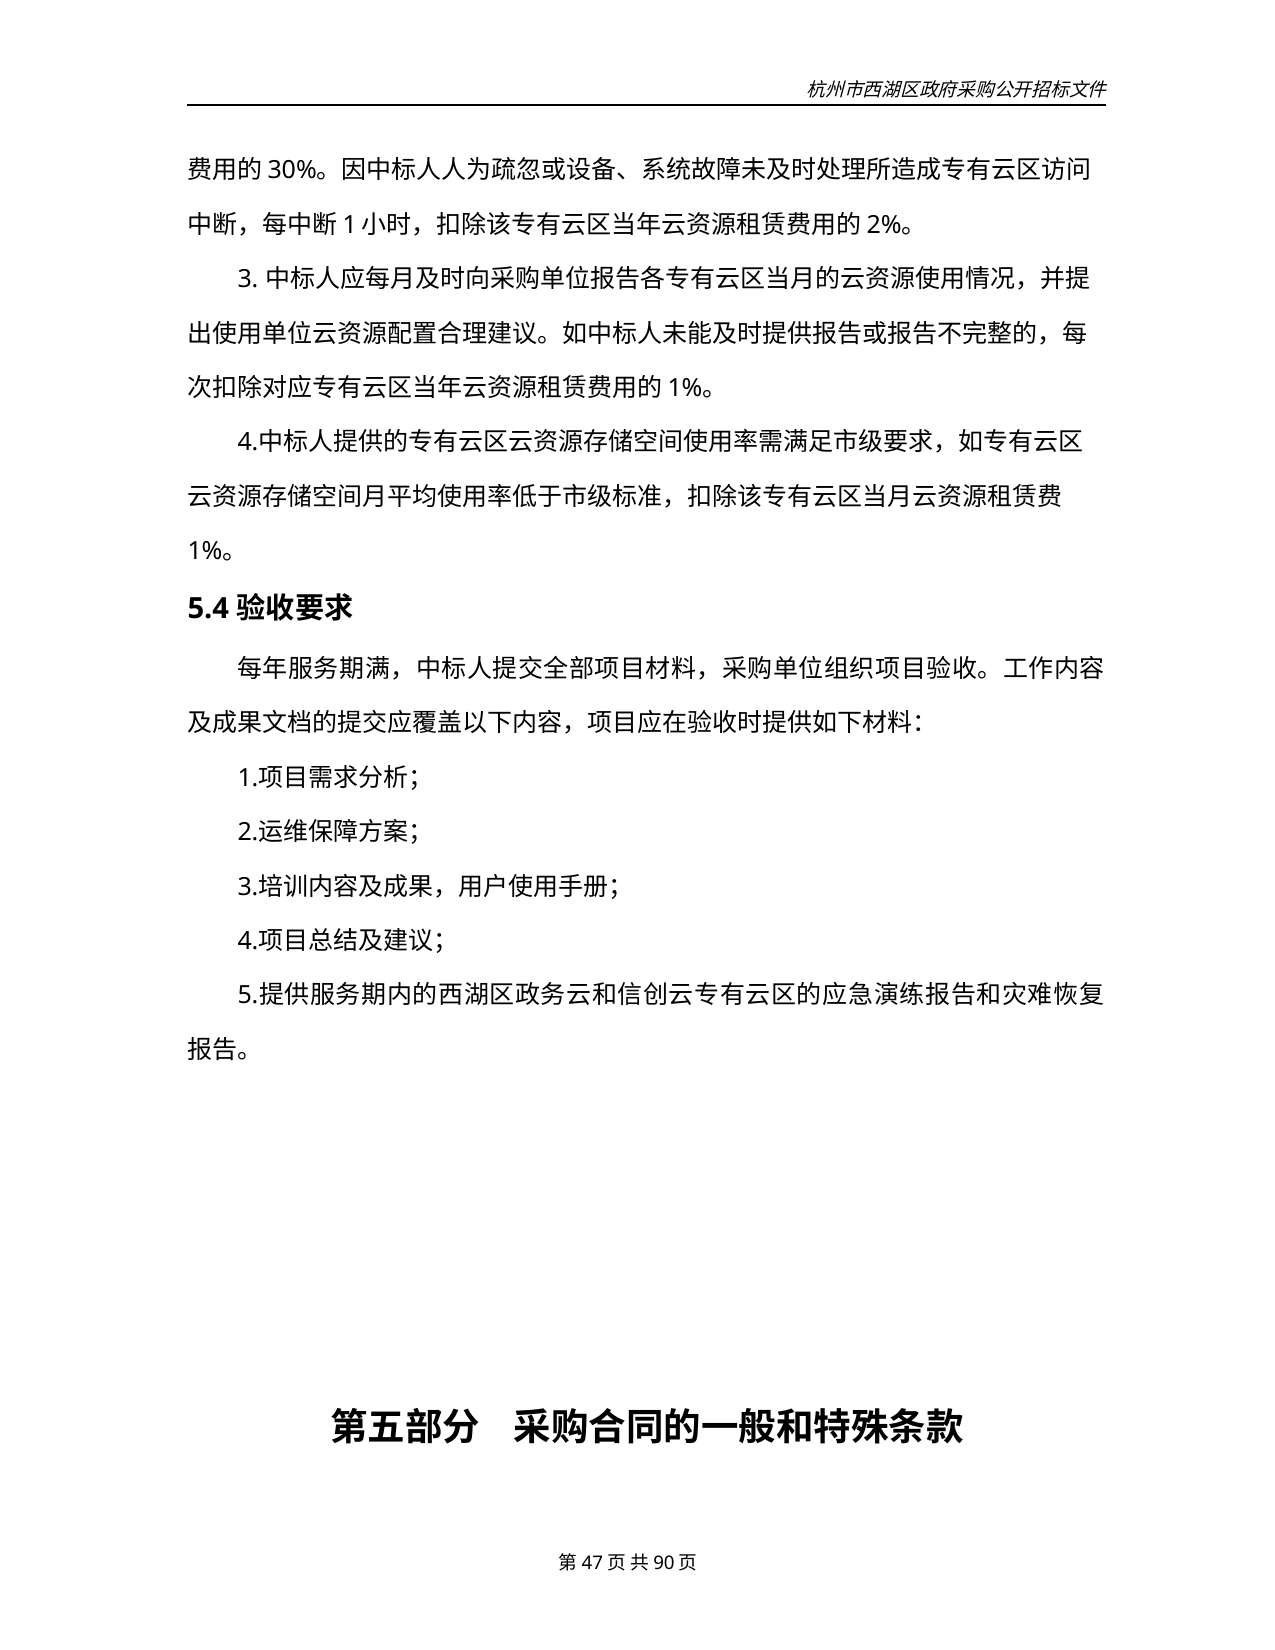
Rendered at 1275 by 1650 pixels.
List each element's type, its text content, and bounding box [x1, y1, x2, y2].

text 3. 中标人应每月及时向采购单位报告各专有云区当月的云资源使用情况，并提出使用单位云资源配置合理建议。如中标人未能及时提供报告或报告不完整的，每次扣除对应专有云区当年云资源租赁费用的1%。 [187, 259, 1106, 404]
text 每年服务期满，中标人提交全部项目材料，采购单位组织项目验收。工作内容及成果文档的提交应覆盖以下内容，项目应在验收时提供如下材料： [187, 648, 1106, 739]
text 3.培训内容及成果，用户使用手册； [187, 866, 1106, 902]
text 第五部分 采购合同的一般和特殊条款 [187, 1397, 1106, 1451]
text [187, 150, 1106, 241]
text 5.4 验收要求 [187, 585, 1106, 627]
text 5.提供服务期内的西湖区政务云和信创云专有云区的应急演练报告和灾难恢复报告。 [187, 975, 1106, 1065]
text 4.中标人提供的专有云区云资源存储空间使用率需满足市级要求，如专有云区云资源存储空间月平均使用率低于市级标准，扣除该专有云区当月云资源租赁费1%。 [187, 422, 1106, 567]
text 2.运维保障方案； [187, 812, 1106, 848]
text 1.项目需求分析； [187, 757, 1106, 793]
text 4.项目总结及建议； [187, 920, 1106, 957]
